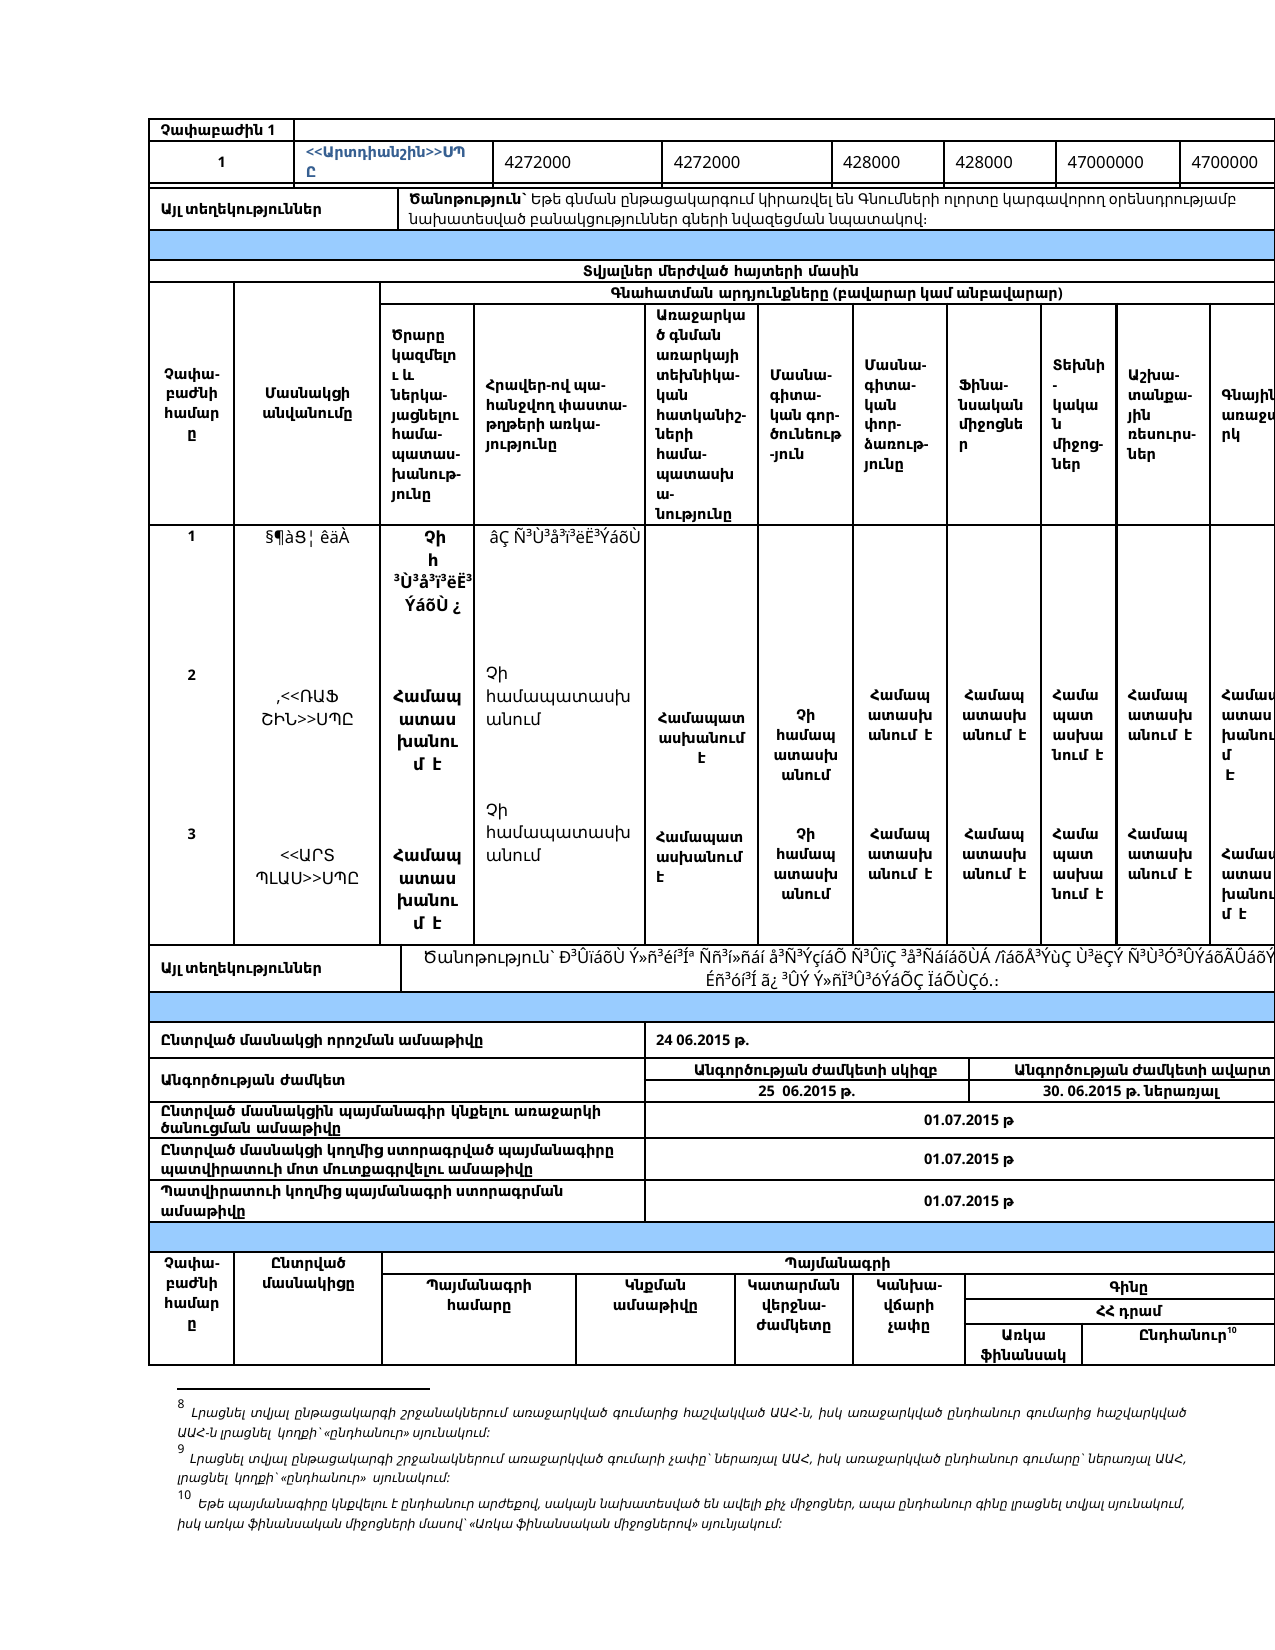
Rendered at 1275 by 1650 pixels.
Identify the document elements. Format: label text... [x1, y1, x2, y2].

table_cell Հրավեր-ով պա-հանջվող փաստա-թղթերի առկա-յությունը [475, 305, 644, 524]
table_cell Ծանոթություն` Եթե գնման ընթացակարգում կիրառվել են Գնումների ոլորտը կարգավորող օրենսդրությամբ նախատեսված բանակցություններ գների նվազեցման նպատակով։ [399, 189, 1274, 229]
table_cell Գնային առաջարկ [1211, 305, 1274, 524]
table_cell Այլ տեղեկություններ [150, 946, 400, 991]
table_cell 4272000 [494, 142, 661, 182]
table_cell Տեխնի-կական միջոց-ներ [1042, 305, 1115, 524]
table_cell Համապատասխանում է Համապատասխանում է [1118, 526, 1209, 943]
table_cell ՀՀ դրամ [966, 1300, 1274, 1322]
table_cell Անգործության ժամկետի սկիզբ [646, 1059, 968, 1079]
table_cell Անգործության ժամկետի ավարտ [970, 1059, 1274, 1079]
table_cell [966, 1325, 1081, 1364]
table_cell Մասնակցի անվանումը [235, 283, 379, 524]
table_cell [150, 993, 1274, 1021]
table_cell 428000 [945, 142, 1055, 182]
table_cell 4272000 [663, 142, 831, 182]
table_cell §¶àՑ¦ êäÀ ,<<ՌԱՖ ՇԻՆ>>ՍՊԸ <<ԱՐՏ ՊԼԱՍ>>ՍՊԸ [235, 526, 379, 943]
table_cell Գնահատման արդյունքները (բավարար կամ անբավարար) [381, 283, 1274, 303]
table_cell Ընտրված մասնակցին պայմանագիր կնքելու առաջարկի ծանուցման ամսաթիվը [150, 1103, 644, 1137]
table_cell Մասնա-գիտա-կան գոր-ծունեութ-յուն [759, 305, 852, 524]
table_cell Մասնա-գիտա-կան փոր-ձառութ-յունը [854, 305, 946, 524]
table_cell Համապատասխանում է Համապատասխանում է [948, 526, 1040, 943]
table_cell Անգործության ժամկետ [150, 1059, 644, 1101]
table_cell 1 2 3 [150, 526, 233, 943]
table_cell Առաջարկած գնման առարկայի տեխնիկա-կան հատկանիշ-ների համա-պատասխա-նությունը [646, 305, 757, 524]
table_cell Պայմանագրի համարը [383, 1275, 575, 1364]
table_cell Տվյալներ մերժված հայտերի մասին [150, 261, 1274, 281]
table_cell [150, 1223, 1274, 1251]
table_cell Պայմանագրի [383, 1253, 1274, 1273]
table_cell 25 06.2015 թ. [646, 1081, 968, 1101]
table_cell Գինը [966, 1275, 1274, 1298]
table_cell Ծրարը կազմելու և ներկա-յացնելու համա-պատաս-խանութ-յունը [381, 305, 473, 524]
table_cell Ընտրված մասնակիցը [235, 1253, 381, 1364]
table_cell Այլ տեղեկություններ [150, 189, 397, 229]
table_cell Ընդհանուր [1083, 1325, 1274, 1364]
table_cell Համապատասխանում է Համապատասխանում է [854, 526, 946, 943]
table_cell Աշխա-տանքա-յին ռեսուրս-ներ [1118, 305, 1209, 524]
table_cell Չափա-բաժնի համարը [150, 283, 233, 524]
table_cell Չափաբաժին 1 [150, 120, 293, 140]
table_cell Ընտրված մասնակցի կողմից ստորագրված պայմանագիրը պատվիրատուի մոտ մուտքագրվելու ամսաթիվը [150, 1139, 644, 1179]
table_cell Համապատասխանում Է Համապատասխանում է [1211, 526, 1274, 943]
table_cell Կնքման ամսաթիվը [577, 1275, 734, 1364]
table_cell 30. 06.2015 թ. ներառյալ [970, 1081, 1274, 1101]
table_cell Չափա-բաժնի համարը [150, 1253, 233, 1364]
table_cell 428000 [833, 142, 943, 182]
table_cell Կանխա-վճարի չափը [854, 1275, 964, 1364]
table_cell âÇ Ñ³Ù³å³ï³ëË³ÝáõÙ Չի համապատասխանում Չի համապատասխանում [475, 526, 644, 943]
table_cell 01.07.2015 թ [646, 1103, 1274, 1137]
table_cell [295, 120, 1274, 140]
table_cell Ընտրված մասնակցի որոշման ամսաթիվը [150, 1023, 644, 1057]
table_cell Համապատասխանում է Համապատասխանում է [1042, 526, 1115, 943]
table_cell 4700000 [1181, 142, 1274, 182]
table_cell Ծանոթություն` Ð³ÛïáõÙ Ý»ñ³éí³Íª Ññ³í»ñáí å³Ñ³ÝçíáÕ Ñ³ÛïÇ ³å³ÑáíáõÙÁ /îáõÅ³ÝùÇ Ù³ëÇÝ Ñ³Ù³Ó³ÛÝáõÃÛáõÝ/ Éñ³óí³Í ã¿ ³ÛÝ Ý»ñÏ³Û³óÝáÕÇ ÏáÕÙÇó.։ [402, 946, 1274, 991]
table_cell Համապատասխանում է Համապատասխանում է [646, 526, 757, 943]
table_cell Պատվիրատուի կողմից պայմանագրի ստորագրման ամսաթիվը [150, 1181, 644, 1221]
table_cell 24 06.2015 թ. [646, 1023, 1274, 1057]
table_cell [150, 231, 1274, 259]
table_cell Ֆինա-նսական միջոցներ [948, 305, 1040, 524]
table_cell 01.07.2015 թ [646, 1139, 1274, 1179]
table_cell 47000000 [1057, 142, 1179, 182]
table_cell Չի համապատասխանում Չի համապատասխանում [759, 526, 852, 943]
table_cell 01.07.2015 թ [646, 1181, 1274, 1221]
table_cell 1 [150, 142, 293, 182]
table_cell <<Արտդիանշին>>ՍՊԸ [295, 142, 492, 182]
table_cell Չի հ³Ù³å³ï³ëË³ÝáõÙ ¿ Համապատասխանում է Համապատասխանում է [381, 526, 473, 943]
table_cell Կատարման վերջնա-ժամկետը [736, 1275, 852, 1364]
